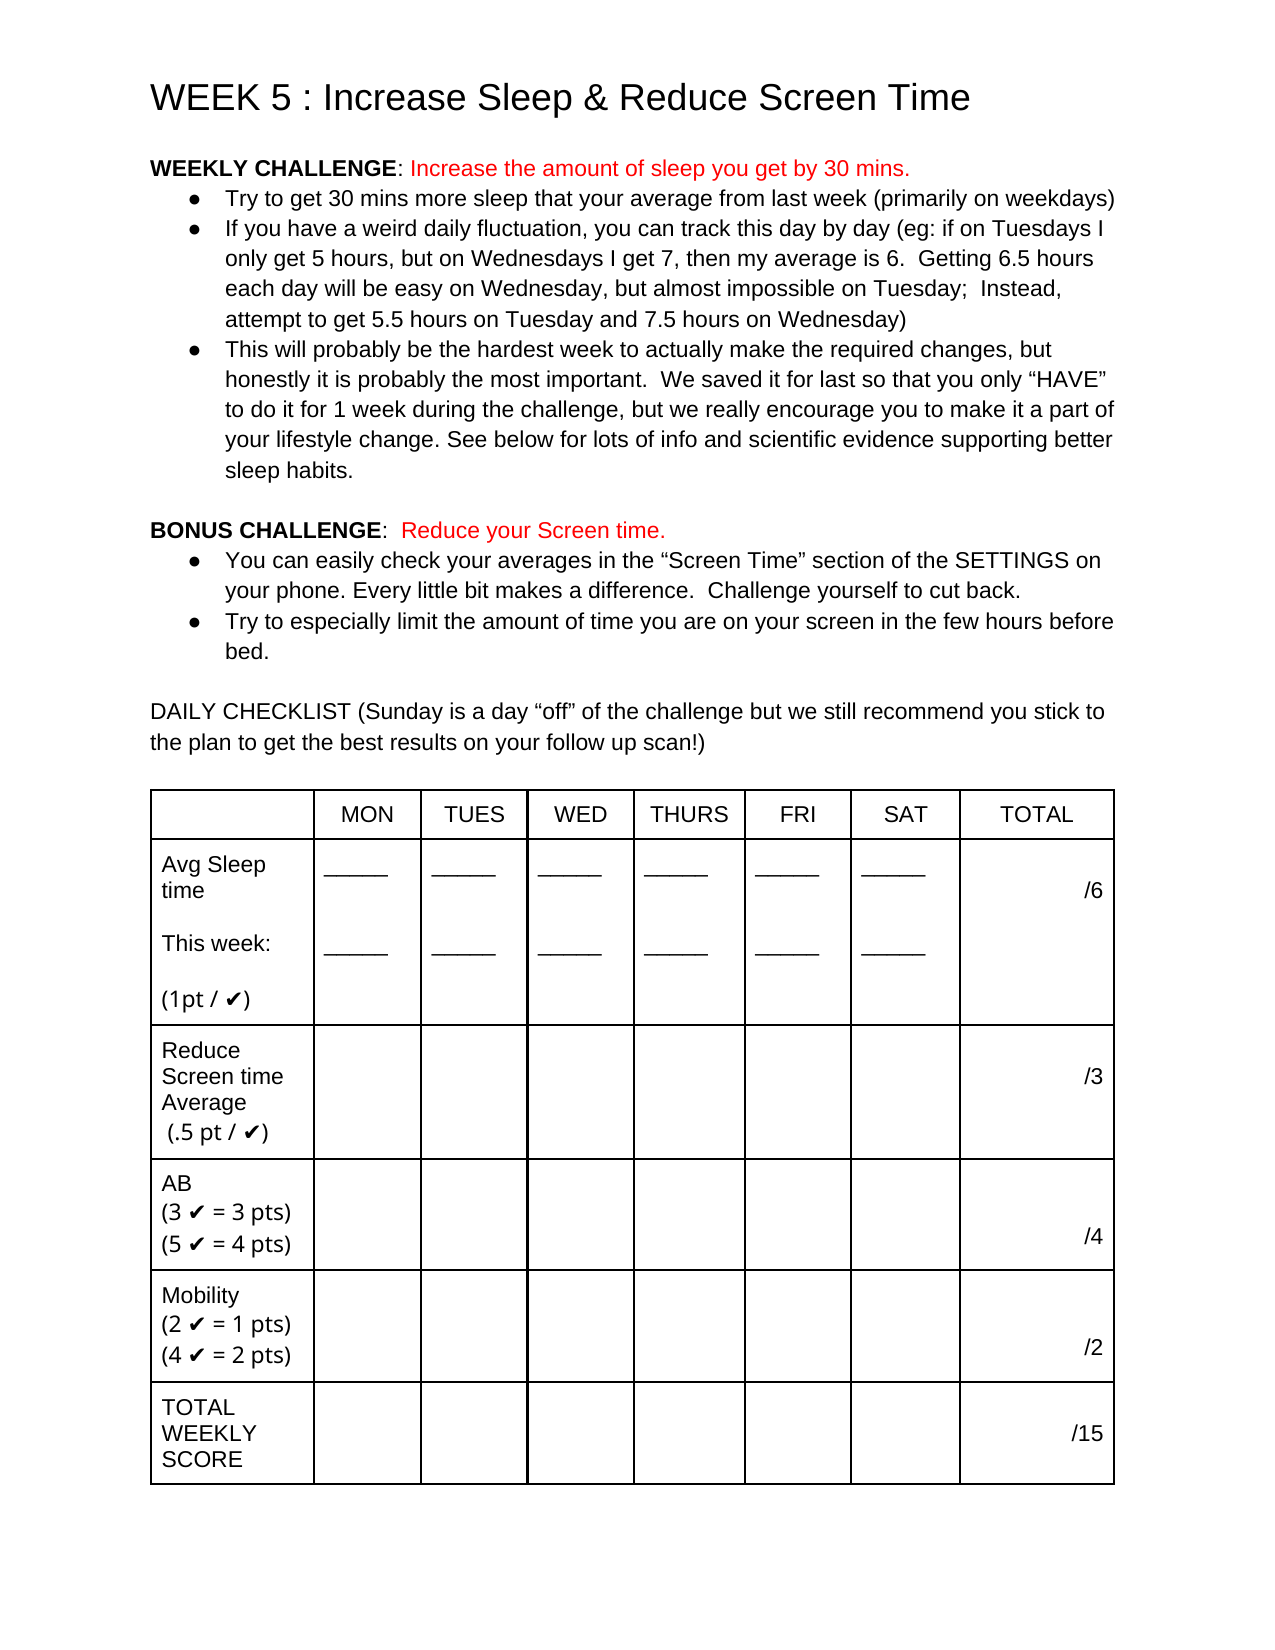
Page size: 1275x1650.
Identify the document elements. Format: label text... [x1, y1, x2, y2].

table_cell Mobility (2 ✔ = 1 pts) (4 ✔ = 2 pts) [152, 1271, 313, 1381]
table_cell [635, 1160, 744, 1269]
table_cell _____ _____ [315, 840, 420, 1024]
table_cell [852, 1383, 959, 1483]
table_cell /6 [961, 840, 1113, 1024]
table_cell [529, 1160, 633, 1269]
table_cell [315, 1383, 420, 1483]
table_cell _____ _____ [529, 840, 633, 1024]
table_header TUES [422, 791, 526, 838]
table_cell [746, 1026, 850, 1157]
table_cell /15 [961, 1383, 1113, 1483]
table_cell [422, 1271, 526, 1381]
table_cell [315, 1026, 420, 1157]
list This will probably be the hardest week to actually make the required changes, but honestly it is probably the most important. We saved it for last so that you only “HAVE” to do it for 1 week during the challenge, but we really encourage you to make it a part of your lifestyle change. See below for lots of info and scientific evidence supporting better sleep habits. [187, 336, 1125, 483]
table_cell [852, 1271, 959, 1381]
table_header MON [315, 791, 420, 838]
table_cell [315, 1271, 420, 1381]
table_cell [746, 1383, 850, 1483]
list If you have a weird daily fluctuation, you can track this day by day (eg: if on Tuesdays I only get 5 hours, but on Wednesdays I get 7, then my average is 6. Getting 6.5 hours each day will be easy on Wednesday, but almost impossible on Tuesday; Instead, attempt to get 5.5 hours on Tuesday and 7.5 hours on Wednesday) [187, 215, 1125, 332]
table_cell _____ _____ [422, 840, 526, 1024]
table_cell _____ _____ [746, 840, 850, 1024]
table_cell _____ _____ [852, 840, 959, 1024]
text BONUS CHALLENGE: Reduce your Screen time. [150, 517, 1125, 543]
table_cell [635, 1383, 744, 1483]
table_cell [746, 1160, 850, 1269]
table_cell TOTAL WEEKLY SCORE [152, 1383, 313, 1483]
table_header TOTAL [961, 791, 1113, 838]
table_cell [746, 1271, 850, 1381]
list You can easily check your averages in the “Screen Time” section of the SETTINGS on your phone. Every little bit makes a difference. Challenge yourself to cut back. [187, 547, 1125, 604]
table_cell Avg Sleep time This week: (1pt / ✔) [152, 840, 313, 1024]
table_cell [529, 1383, 633, 1483]
table_header WED [529, 791, 633, 838]
table_cell [852, 1160, 959, 1269]
title WEEK 5 : Increase Sleep & Reduce Screen Time [150, 75, 1125, 118]
table_cell [422, 1160, 526, 1269]
table_cell [529, 1271, 633, 1381]
table_header FRI [746, 791, 850, 838]
table_cell [635, 1271, 744, 1381]
table_cell _____ _____ [635, 840, 744, 1024]
table_header SAT [852, 791, 959, 838]
table_cell [635, 1026, 744, 1157]
table_header THURS [635, 791, 744, 838]
table_cell [529, 1026, 633, 1157]
text DAILY CHECKLIST (Sunday is a day “off” of the challenge but we still recommend you stick to the plan to get the best results on your follow up scan!) [150, 698, 1125, 755]
table_cell /3 [961, 1026, 1113, 1157]
table_cell [315, 1160, 420, 1269]
table_cell /4 [961, 1160, 1113, 1269]
table_cell /2 [961, 1271, 1113, 1381]
list Try to especially limit the amount of time you are on your screen in the few hours before bed. [187, 608, 1125, 664]
table_cell AB (3 ✔ = 3 pts) (5 ✔ = 4 pts) [152, 1160, 313, 1269]
table_cell Reduce Screen time Average (.5 pt / ✔) [152, 1026, 313, 1157]
table_cell [852, 1026, 959, 1157]
table_cell [422, 1026, 526, 1157]
table_header [152, 791, 313, 838]
list Try to get 30 mins more sleep that your average from last week (primarily on weekdays) [187, 185, 1125, 211]
text WEEKLY CHALLENGE: Increase the amount of sleep you get by 30 mins. [150, 154, 1125, 181]
table_cell [422, 1383, 526, 1483]
